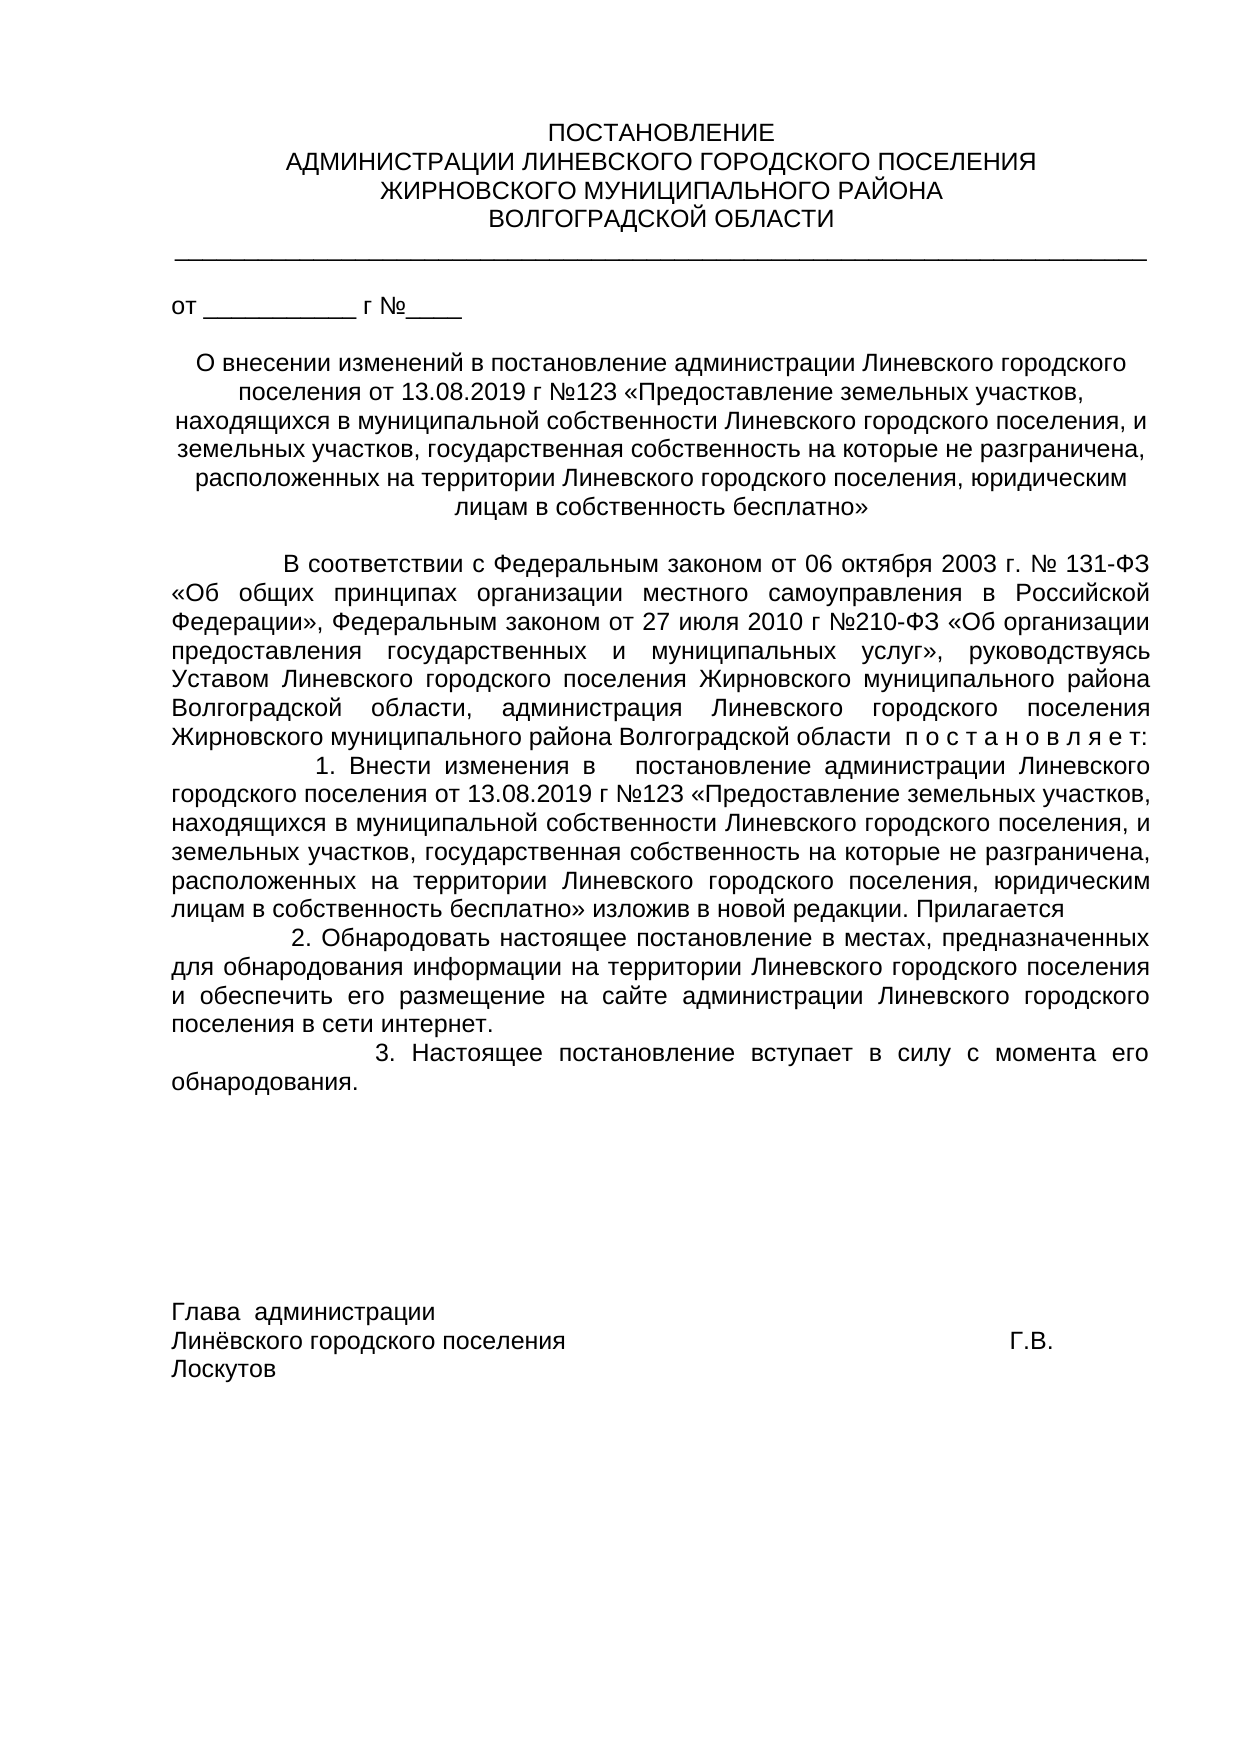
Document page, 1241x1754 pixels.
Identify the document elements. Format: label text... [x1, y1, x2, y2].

text Линёвского городского поселения Г.В. Лоскутов [171, 1326, 1152, 1383]
text ______________________________________________________________________ [171, 233, 1152, 262]
text В соответствии с Федеральным законом от 06 октября 2003 г. № 131-ФЗ «Об общих принципах организации местного самоуправления в Российской Федерации», Федеральным законом от 27 июля 2010 г №210-ФЗ «Об организации предоставления государственных и муниципальных услуг», руководствуясь Уставом Линевского городского поселения Жирновского муниципального района Волгоградской области, администрация Линевского городского поселения Жирновского муниципального района Волгоградской области п о с т а н о в л я е т: [171, 549, 1152, 751]
text 1. Внести изменения в постановление администрации Линевского городского поселения от 13.08.2019 г №123 «Предоставление земельных участков, находящихся в муниципальной собственности Линевского городского поселения, и земельных участков, государственная собственность на которые не разграничена, расположенных на территории Линевского городского поселения, юридическим лицам в собственность бесплатно» изложив в новой редакции. Прилагается [171, 751, 1152, 923]
text от ___________ г №____ [171, 291, 1152, 319]
text ПОСТАНОВЛЕНИЕ АДМИНИСТРАЦИИ ЛИНЕВСКОГО ГОРОДСКОГО ПОСЕЛЕНИЯ ЖИРНОВСКОГО МУНИЦИПАЛЬНОГО РАЙОНА ВОЛГОГРАДСКОЙ ОБЛАСТИ [171, 118, 1152, 233]
text О внесении изменений в постановление администрации Линевского городского поселения от 13.08.2019 г №123 «Предоставление земельных участков, находящихся в муниципальной собственности Линевского городского поселения, и земельных участков, государственная собственность на которые не разграничена, расположенных на территории Линевского городского поселения, юридическим лицам в собственность бесплатно» [171, 348, 1152, 521]
text Глава администрации [171, 1297, 1152, 1326]
text 2. Обнародовать настоящее постановление в местах, предназначенных для обнародования информации на территории Линевского городского поселения и обеспечить его размещение на сайте администрации Линевского городского поселения в сети интернет. [171, 923, 1152, 1038]
text 3. Настоящее постановление вступает в силу с момента его обнародования. [171, 1038, 1152, 1096]
